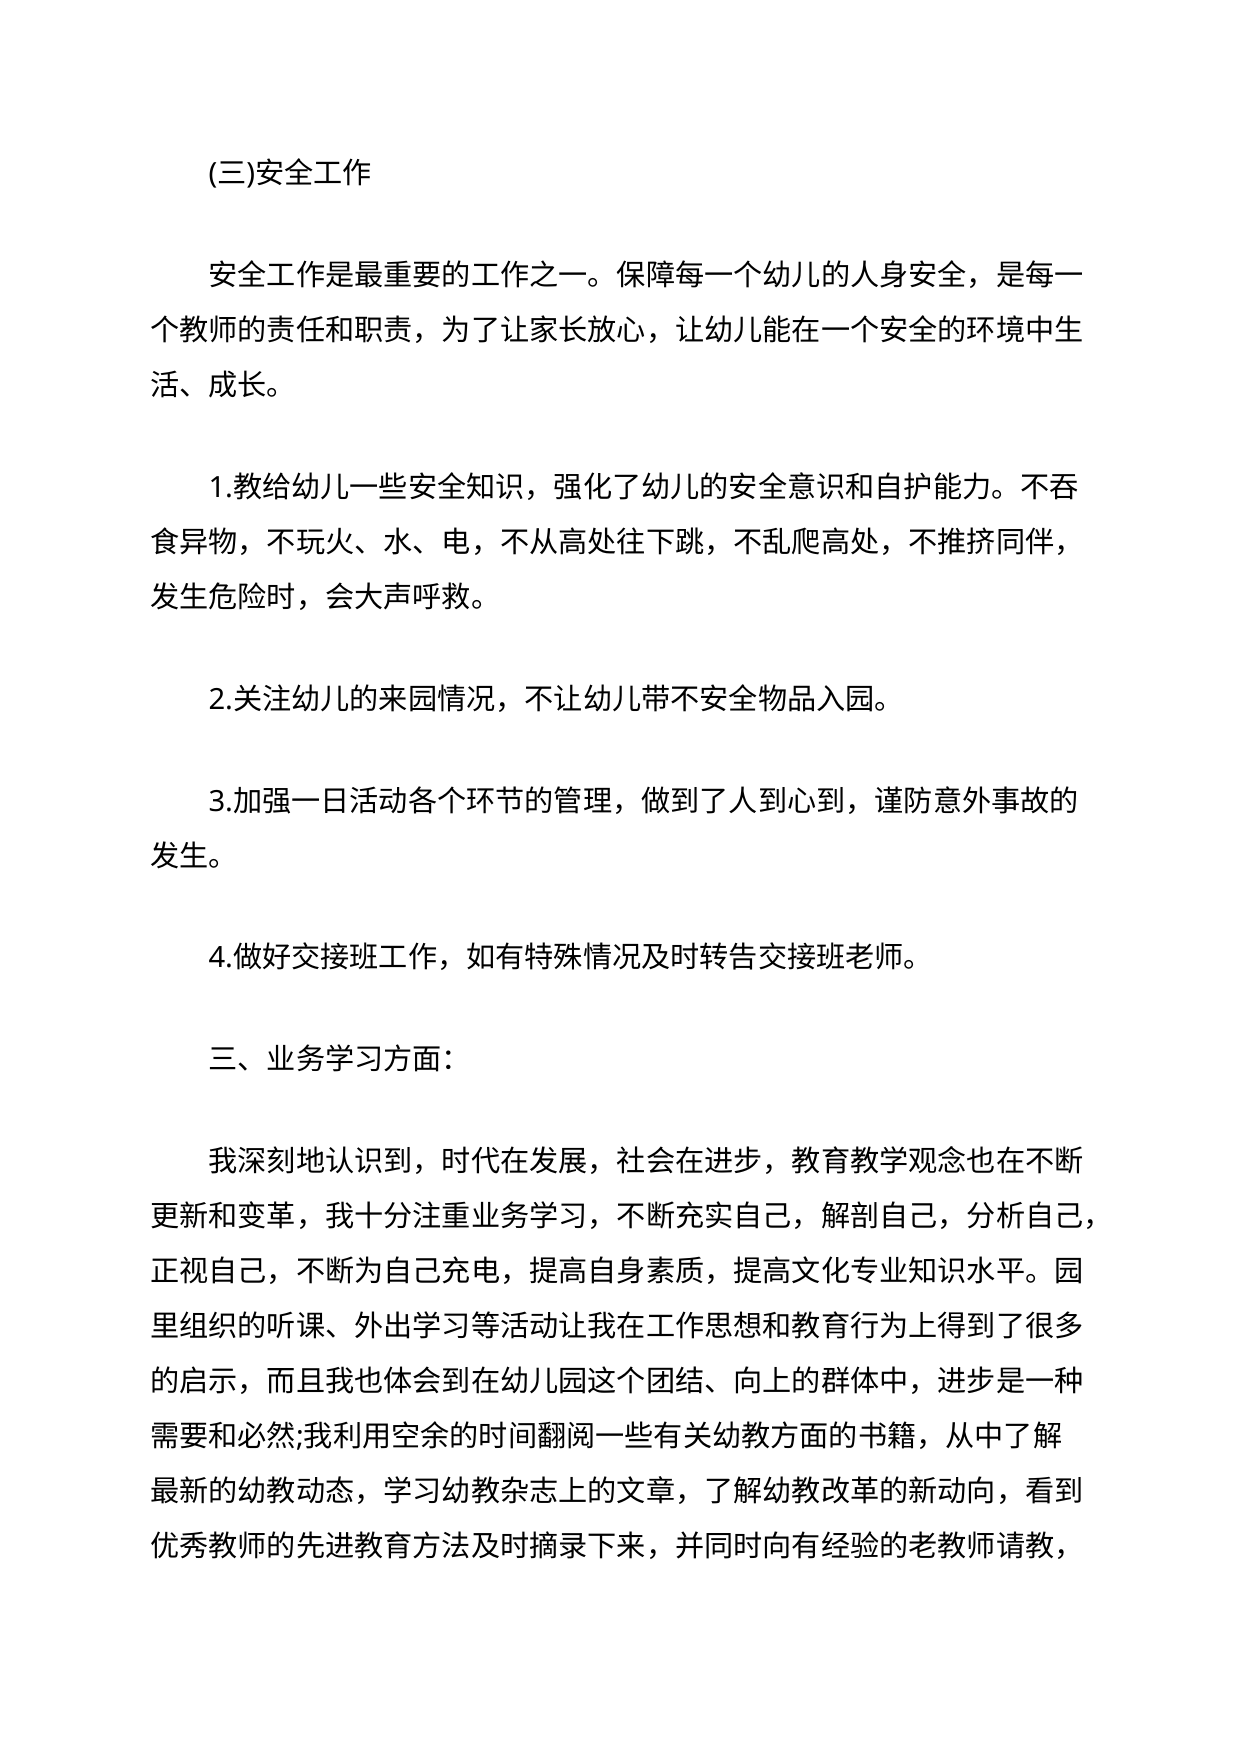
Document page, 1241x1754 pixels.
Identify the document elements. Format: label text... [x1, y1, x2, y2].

text 2.关注幼儿的来园情况，不让幼儿带不安全物品入园。 [150, 675, 1090, 718]
text 1.教给幼儿一些安全知识，强化了幼儿的安全意识和自护能力。不吞食异物，不玩火、水、电，不从高处往下跳，不乱爬高处，不推挤同伴，发生危险时，会大声呼救。 [150, 463, 1090, 616]
text 安全工作是最重要的工作之一。保障每一个幼儿的人身安全，是每一个教师的责任和职责，为了让家长放心，让幼儿能在一个安全的环境中生活、成长。 [150, 252, 1090, 404]
text 三、业务学习方面： [150, 1036, 1090, 1078]
text 3.加强一日活动各个环节的管理，做到了人到心到，谨防意外事故的发生。 [150, 777, 1090, 874]
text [150, 1138, 1090, 1564]
text 4.做好交接班工作，如有特殊情况及时转告交接班老师。 [150, 934, 1090, 976]
text (三)安全工作 [150, 150, 1090, 192]
